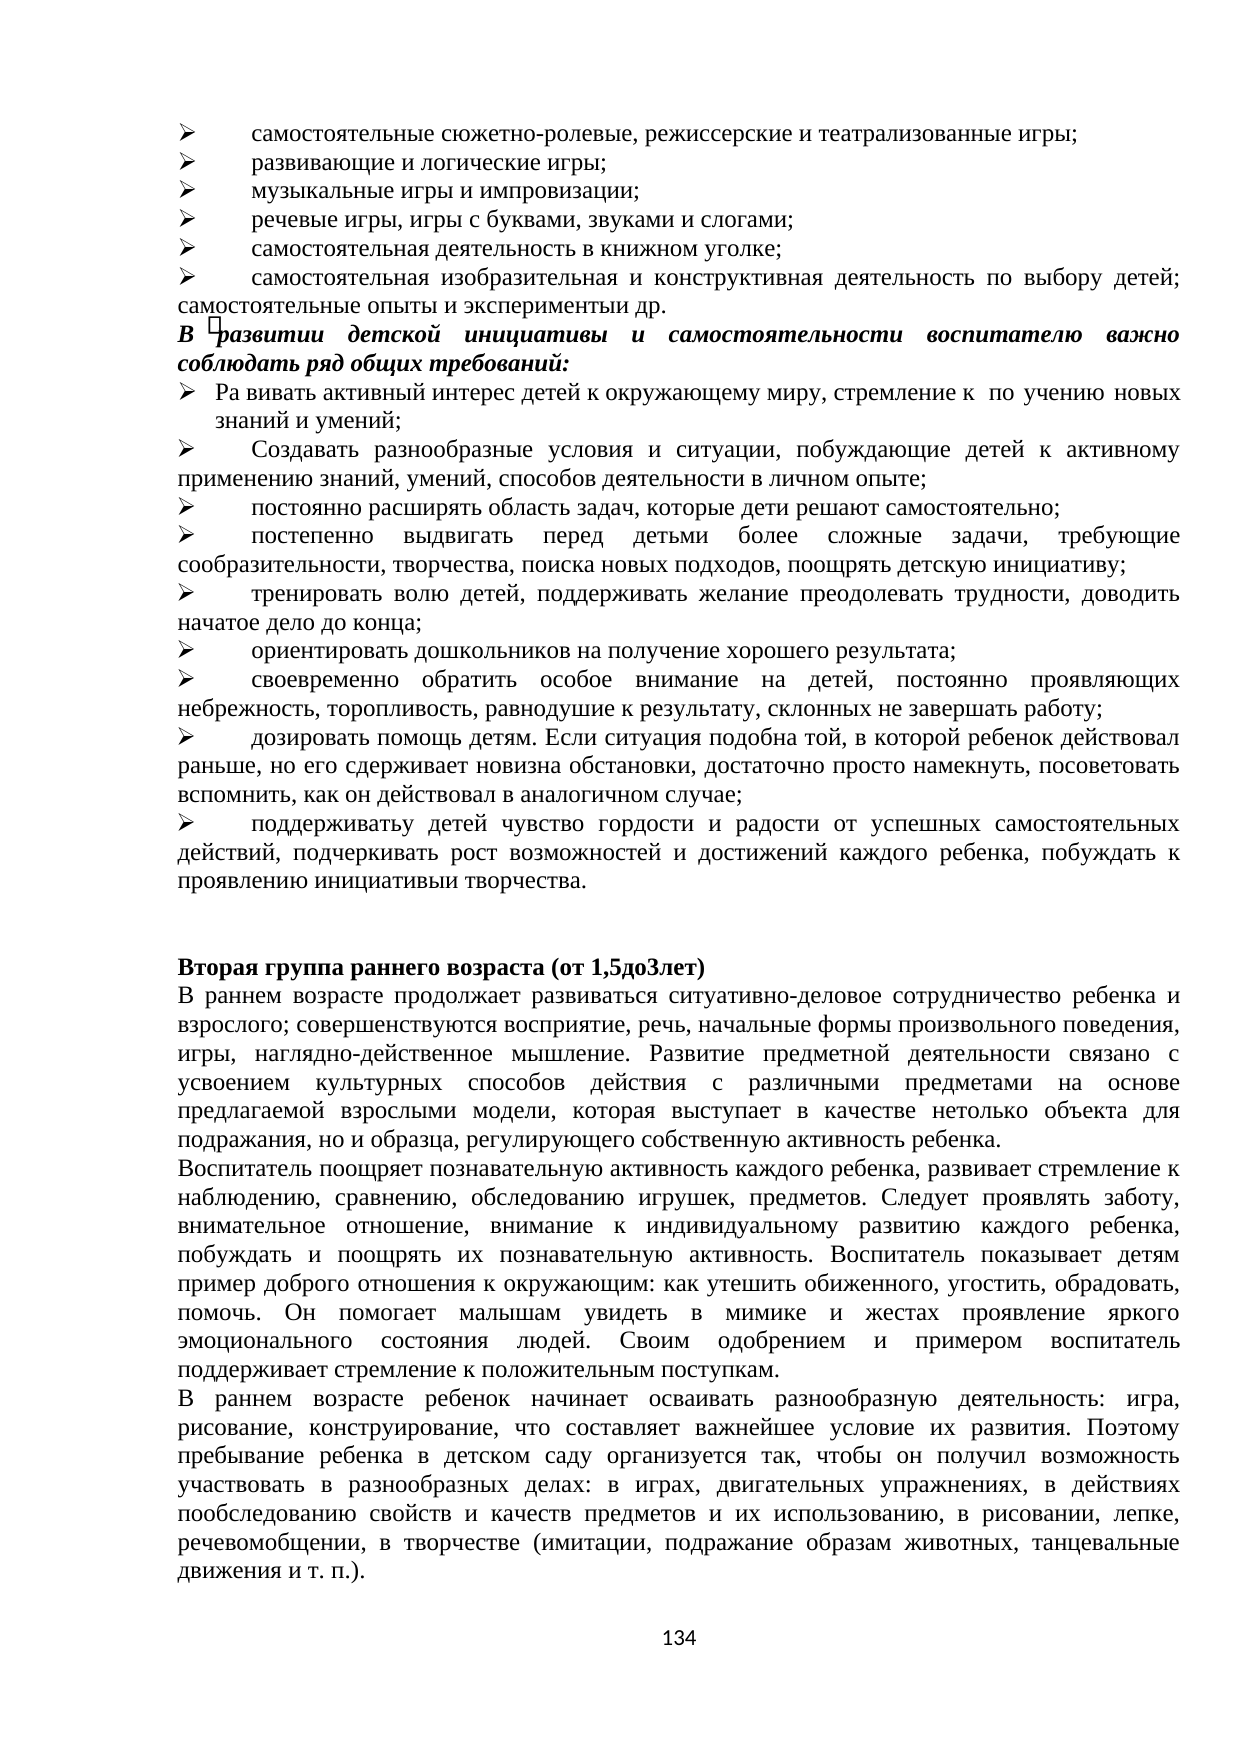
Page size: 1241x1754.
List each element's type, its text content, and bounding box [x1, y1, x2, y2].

list постепенно выдвигать перед детьми более сложные задачи, требующие сообразительности, творчества, поиска новых подходов, поощрять детскую инициативу; [176, 521, 1181, 578]
list развивающие и логические игры; [177, 147, 1181, 176]
list ориентировать дошкольников на получение хорошего результата; [176, 636, 1181, 664]
text В раннем возрасте продолжает развиваться ситуативно-деловое сотрудничество ребенка и взрослого; совершенствуются восприятие, речь, начальные формы произвольного поведения, игры, наглядно-действенное мышление. Развитие предметной деятельности связано с усвоением культурных способов действия с различными предметами на основе предлагаемой взрослыми модели, которая выступает в качестве нетолько объекта для подражания, но и образца, регулирующего собственную активность ребенка. [177, 981, 1181, 1153]
text В развитии детской инициативы и самостоятельности воспитателю важно соблюдать ряд общих требований: [177, 319, 1181, 377]
list тренировать волю детей, поддерживать желание преодолевать трудности, доводить начатое дело до конца; [176, 578, 1181, 636]
list постоянно расширять область задач, которые дети решают самостоятельно; [176, 492, 1181, 521]
list своевременно обратить особое внимание на детей, постоянно проявляющих небрежность, торопливость, равнодушие к результату, склонных не завершать работу; [176, 664, 1181, 722]
list самостоятельные сюжетно-ролевые, режиссерские и театрализованные игры; [177, 118, 1181, 147]
list поддерживатьу детей чувство гордости и радости от успешных самостоятельных действий, подчеркивать рост возможностей и достижений каждого ребенка, побуждать к проявлению инициативыи творчества. [176, 808, 1181, 894]
list музыкальные игры и импровизации; [177, 176, 1181, 204]
list дозировать помощь детям. Если ситуация подобна той, в которой ребенок действовал раньше, но его сдерживает новизна обстановки, достаточно просто намекнуть, посоветовать вспомнить, как он действовал в аналогичном случае; [176, 722, 1181, 808]
list самостоятельная деятельность в книжном уголке; [177, 233, 1181, 262]
text Вторая группа раннего возраста (от 1,5до3лет) [177, 952, 1181, 981]
list самостоятельная изобразительная и конструктивная деятельность по выбору детей; самостоятельные опыты и экспериментыи др. [177, 262, 1181, 319]
text Воспитатель поощряет познавательную активность каждого ребенка, развивает стремление к наблюдению, сравнению, обследованию игрушек, предметов. Следует проявлять заботу, внимательное отношение, внимание к индивидуальному развитию каждого ребенка, побуждать и поощрять их познавательную активность. Воспитатель показывает детям пример доброго отношения к окружающим: как утешить обиженного, угостить, обрадовать, помочь. Он помогает малышам увидеть в мимике и жестах проявление яркого эмоционального состояния людей. Своим одобрением и примером воспитатель поддерживает стремление к положительным поступкам. [177, 1153, 1181, 1383]
list Создавать разнообразные условия и ситуации, побуждающие детей к активному применению знаний, умений, способов деятельности в личном опыте; [176, 434, 1181, 492]
text В раннем возрасте ребенок начинает осваивать разнообразную деятельность: игра, рисование, конструирование, что составляет важнейшее условие их развития. Поэтому пребывание ребенка в детском саду организуется так, чтобы он получил возможность участвовать в разнообразных делах: в играх, двигательных упражнениях, в действиях пообследованию свойств и качеств предметов и их использованию, в рисовании, лепке, речевомобщении, в творчестве (имитации, подражание образам животных, танцевальные движения и т. п.). [177, 1383, 1181, 1584]
list речевые игры, игры с буквами, звуками и слогами; [177, 204, 1181, 233]
list Ра вивать активный интерес детей к окружающему миру, стремление к по учению новых знаний и умений; [177, 377, 1181, 434]
